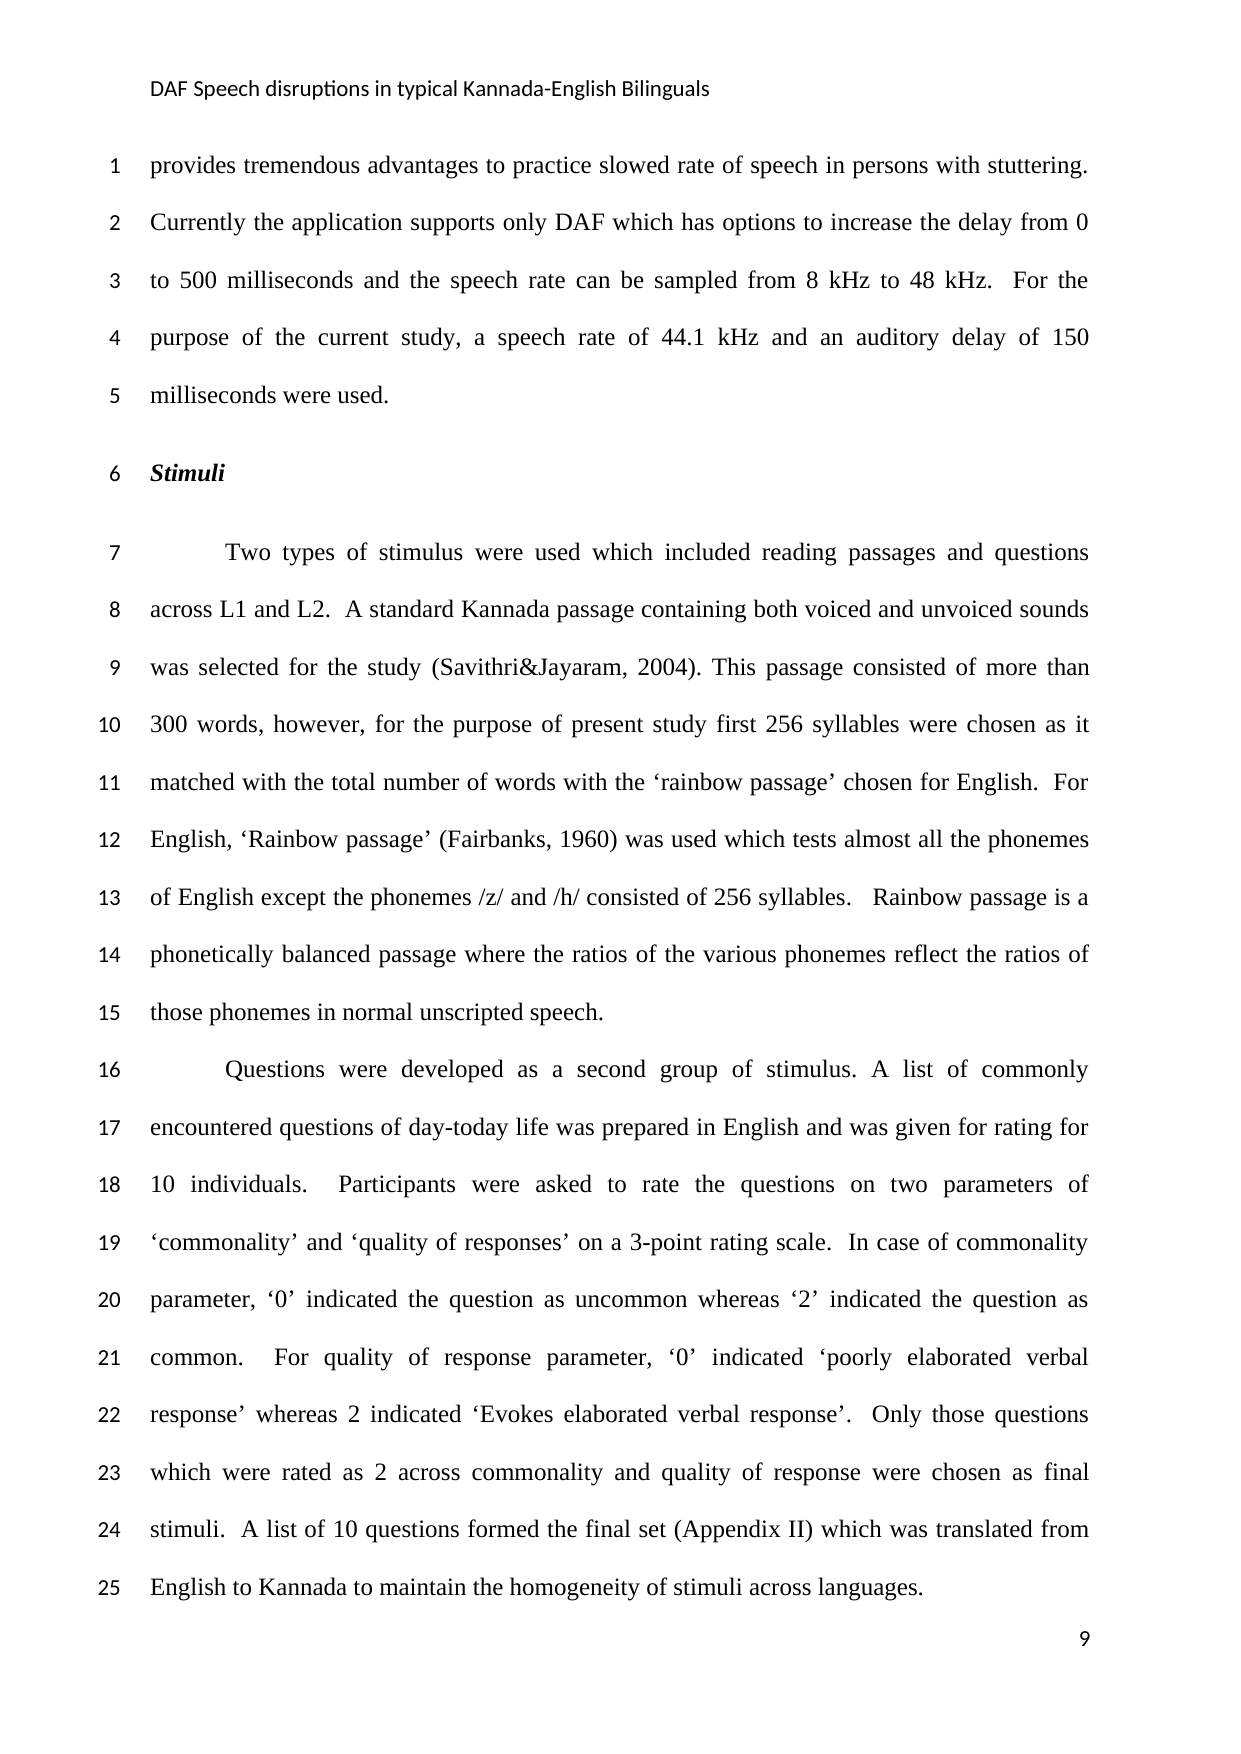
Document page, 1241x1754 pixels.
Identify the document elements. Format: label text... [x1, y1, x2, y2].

list Questions were developed as a second group of stimulus. A list of commonly encountered questions of day-today life was prepared in English and was given for rating for 10 individuals. Participants were asked to rate the questions on two parameters of ‘commonality’ and ‘quality of responses’ on a 3-point rating scale. In case of commonality parameter, ‘0’ indicated the question as uncommon whereas ‘2’ indicated the question as common. For quality of response parameter, ‘0’ indicated ‘poorly elaborated verbal response’ whereas 2 indicated ‘Evokes elaborated verbal response’. Only those questions which were rated as 2 across commonality and quality of response were chosen as final stimuli. A list of 10 questions formed the final set (Appendix II) which was translated from English to Kannada to maintain the homogeneity of stimuli across languages. [150, 1054, 1090, 1600]
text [150, 150, 1090, 409]
text Stimuli [150, 458, 1090, 487]
list Two types of stimulus were used which included reading passages and questions across L1 and L2. A standard Kannada passage containing both voiced and unvoiced sounds was selected for the study (Savithri&Jayaram, 2004). This passage consisted of more than 300 words, however, for the purpose of present study first 256 syllables were chosen as it matched with the total number of words with the ‘rainbow passage’ chosen for English. For English, ‘Rainbow passage’ (Fairbanks, 1960) was used which tests almost all the phonemes of English except the phonemes /z/ and /h/ consisted of 256 syllables. Rainbow passage is a phonetically balanced passage where the ratios of the various phonemes reflect the ratios of those phonemes in normal unscripted speech. [150, 537, 1090, 1025]
